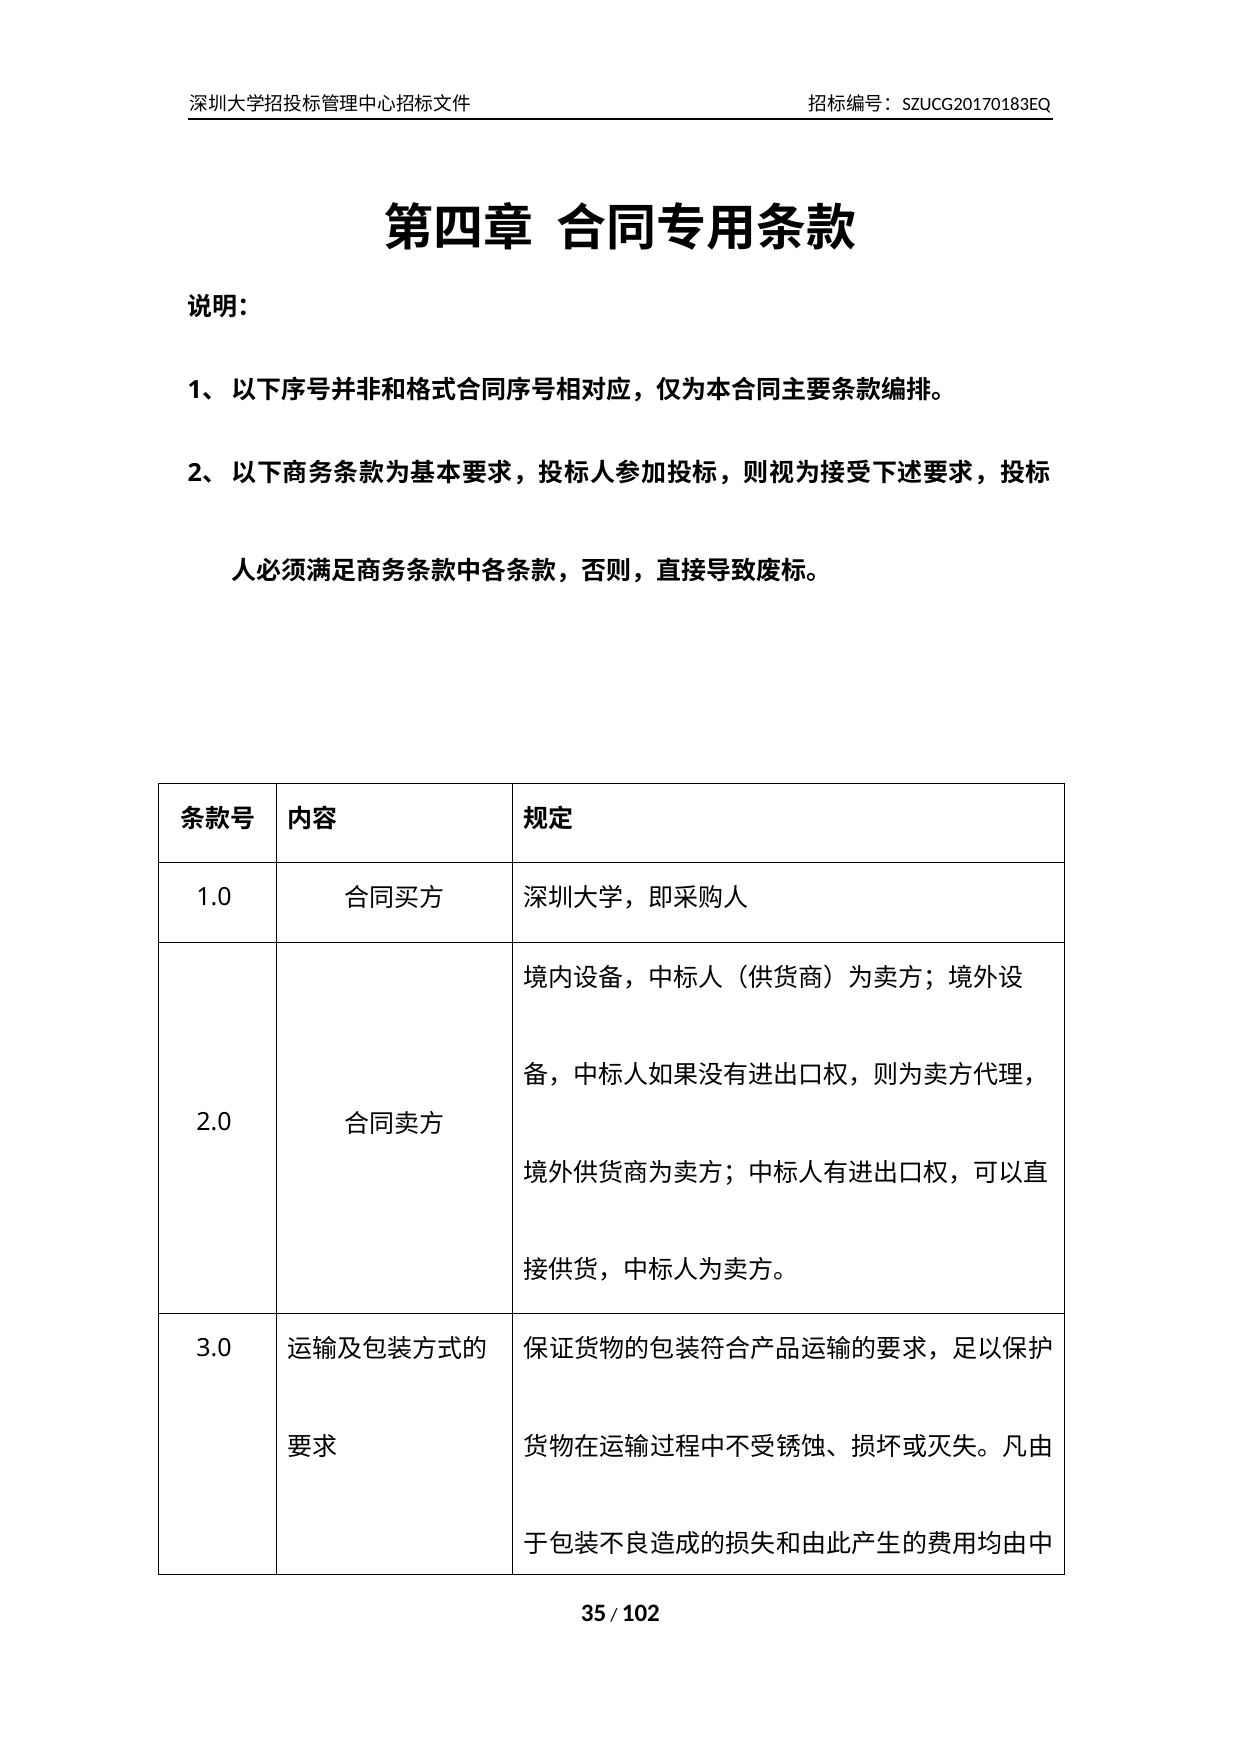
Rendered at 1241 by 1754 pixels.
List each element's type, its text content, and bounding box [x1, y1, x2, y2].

table_header 条款号 [159, 784, 276, 862]
list 以下商务条款为基本要求，投标人参加投标，则视为接受下述要求，投标人必须满足商务条款中各条款，否则，直接导致废标。 [187, 438, 1053, 601]
table_cell 深圳大学，即采购人 [513, 863, 1064, 942]
table_header 内容 [277, 784, 512, 862]
table_cell 合同卖方 [277, 943, 512, 1313]
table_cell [513, 1314, 1064, 1574]
table_cell [159, 1314, 276, 1574]
table_cell 运输及包装方式的要求 [277, 1314, 512, 1574]
table_cell [159, 863, 276, 942]
table_cell [159, 943, 276, 1313]
table_cell 境内设备，中标人（供货商）为卖方；境外设备，中标人如果没有进出口权，则为卖方代理，境外供货商为卖方；中标人有进出口权，可以直接供货，中标人为卖方。 [513, 943, 1064, 1313]
list 以下序号并非和格式合同序号相对应，仅为本合同主要条款编排。 [187, 355, 1053, 420]
table_cell 合同买方 [277, 863, 512, 942]
text 说明： [187, 272, 1053, 337]
text 第四章 合同专用条款 [187, 175, 1053, 272]
table_header 规定 [513, 784, 1064, 862]
